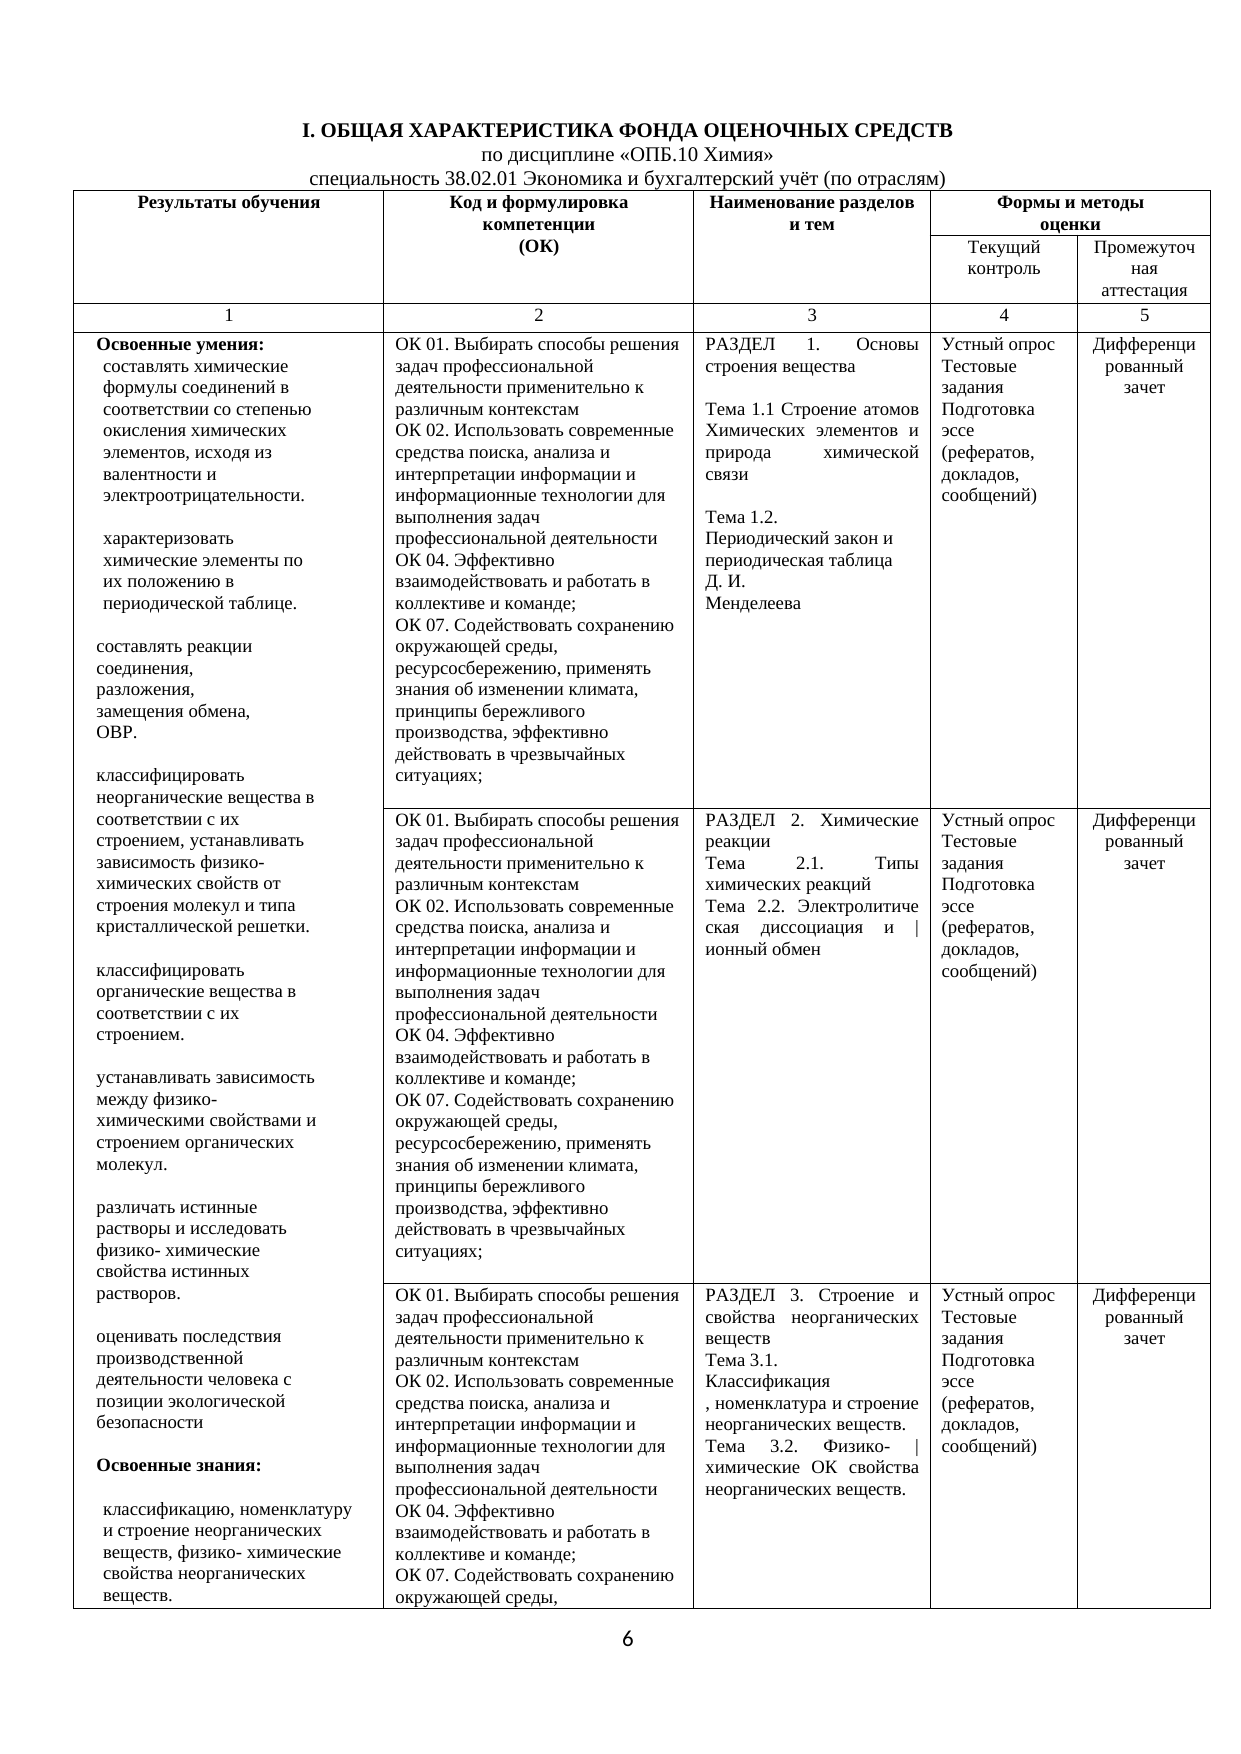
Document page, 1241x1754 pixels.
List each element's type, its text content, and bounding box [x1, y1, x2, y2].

table_header Результаты обучения [74, 191, 383, 303]
table_cell Дифференцированный зачет [1078, 1284, 1210, 1607]
table_cell 1 [74, 304, 383, 332]
table_cell Дифференцированный зачет [1078, 333, 1210, 807]
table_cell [384, 1284, 693, 1607]
table_cell Устный опрос Тестовые задания Подготовка эссе (рефератов, докладов, сообщений) [931, 333, 1077, 807]
table_cell РАЗДЕЛ 2. Химические реакции Тема 2.1. Типы химических реакций Тема 2.2. Электролитиче ская диссоциация и | ионный обмен [694, 809, 930, 1283]
table_cell 3 [694, 304, 930, 332]
table_header Формы и методы оценки [931, 191, 1210, 234]
text специальность 38.02.01 Экономика и бухгалтерский учёт (по отраслям) [118, 166, 1137, 190]
table_cell 2 [384, 304, 693, 332]
table_header Код и формулировка компетенции (ОК) [384, 191, 693, 303]
table_header Наименование разделов и тем [694, 191, 930, 303]
text по дисциплине «ОПБ.10 Химия» [118, 142, 1137, 166]
table_cell Дифференцированный зачет [1078, 809, 1210, 1283]
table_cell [931, 1284, 1077, 1607]
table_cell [694, 1284, 930, 1607]
table_cell Устный опрос Тестовые задания Подготовка эссе (рефератов, докладов, сообщений) [931, 809, 1077, 1283]
table_cell 5 [1078, 304, 1210, 332]
table_cell Освоенные умения: составлять химические формулы соединений в соответствии со степенью окисления химических элементов, исходя из валентности и электроотрицательности. характеризовать химические элементы по их положению в периодической таблице. составлять реакции соединения, разложения, замещения обмена, ОВР. классифицировать неорганические вещества в соответствии с их строением, устанавливать зависимость физико-химических свойств от строения молекул и типа кристаллической решетки. классифицировать органические вещества в соответствии с их строением. устанавливать зависимость между физико-химическими свойствами и строением органических молекул. различать истинные растворы и исследовать физико- химические свойства истинных растворов. оценивать последствия производственной деятельности человека с позиции экологической безопасности Освоенные знания: классификацию, номенклатуру и строение неорганических веществ, физико- химические свойства неорганических веществ. типы химических реакций, теорию электролитической диссоциации. строение атомов химических элементов и природу химической связи; периодический закон и периодическую таблицу Д.И Менделеева классификацию, номенклатуру и строение неорганических веществ, физико- химические свойства неорганических веществ. классификацию, строение и свойства органических веществ. особенности применения органических веществ бытовой деятельности человека. . [74, 333, 383, 1607]
table_cell РАЗДЕЛ 1. Основы строения вещества Тема 1.1 Строение атомов Химических элементов и природа химической связи Тема 1.2. Периодический закон и периодическая таблица Д. И. Менделеева [694, 333, 930, 807]
table_cell 4 [931, 304, 1077, 332]
subtitle I. ОБЩАЯ ХАРАКТЕРИСТИКА ФОНДА ОЦЕНОЧНЫХ СРЕДСТВ [118, 118, 1137, 142]
table_cell Промежуточная аттестация [1078, 236, 1210, 303]
table_cell Текущий контроль [931, 236, 1077, 303]
